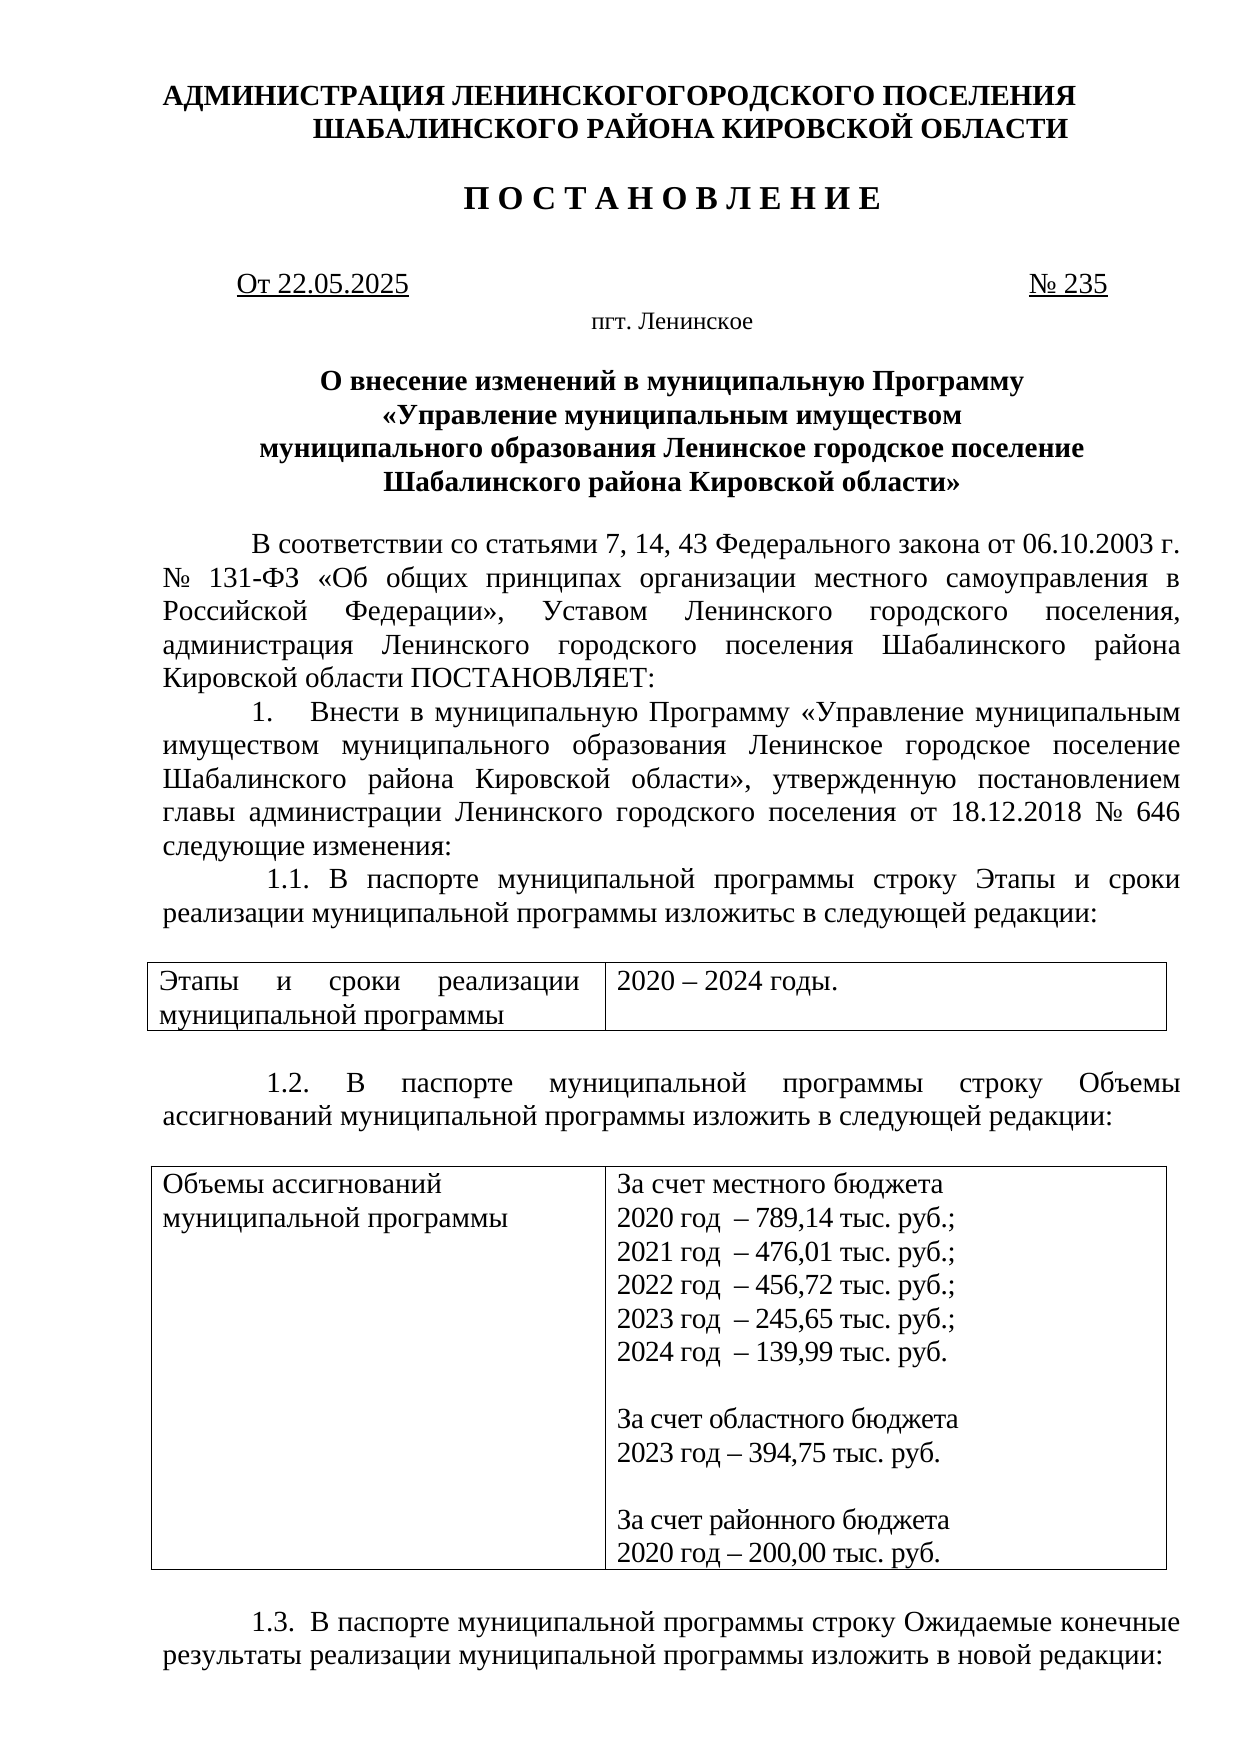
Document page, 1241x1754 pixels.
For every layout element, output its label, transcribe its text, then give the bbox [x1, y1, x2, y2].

list В паспорте муниципальной программы строку Объемы ассигнований муниципальной программы изложить в следующей редакции: [162, 1065, 1181, 1132]
text ШАБАЛИНСКОГО РАЙОНА КИРОВСКОЙ ОБЛАСТИ [200, 111, 1181, 145]
text АДМИНИСТРАЦИЯ ЛЕНИНСКОГОГОРОДСКОГО ПОСЕЛЕНИЯ [162, 78, 1181, 111]
text пгт. Ленинское [162, 306, 1181, 334]
table_header За счет местного бюджета 2020 год – 789,14 тыс. руб.; 2021 год – 476,01 тыс. руб.; 2022 год – 456,72 тыс. руб.; 2023 год – 245,65 тыс. руб.; 2024 год – 139,99 тыс. руб. За счет областного бюджета 2023 год – 394,75 тыс. руб. За счет районного бюджета 2020 год – 200,00 тыс. руб. [606, 1167, 1166, 1569]
subtitle От 22.05.2025 № 235 [162, 266, 1181, 299]
list В паспорте муниципальной программы строку Этапы и сроки реализации муниципальной программы изложитьс в следующей редакции: [162, 862, 1181, 929]
subtitle муниципального образования Ленинское городское поселение [162, 430, 1181, 464]
table_header 2020 – 2024 годы. [606, 963, 1166, 1030]
table_header Объемы ассигнований муниципальной программы [152, 1167, 605, 1569]
table_header Этапы и сроки реализации муниципальной программы [148, 963, 605, 1030]
subtitle «Управление муниципальным имуществом [162, 397, 1181, 430]
subtitle О внесение изменений в муниципальную Программу [162, 363, 1181, 397]
text П О С Т А Н О В Л Е Н И Е [162, 178, 1181, 217]
list В паспорте муниципальной программы строку Ожидаемые конечные результаты реализации муниципальной программы изложить в новой редакции: [162, 1604, 1181, 1671]
text В соответствии со статьями 7, 14, 43 Федерального закона от 06.10.2003 г. № 131-ФЗ «Об общих принципах организации местного самоуправления в Российской Федерации», Уставом Ленинского городского поселения, администрация Ленинского городского поселения Шабалинского района Кировской области ПОСТАНОВЛЯЕТ: [162, 526, 1181, 694]
list Внести в муниципальную Программу «Управление муниципальным имуществом муниципального образования Ленинское городское поселение Шабалинского района Кировской области», утвержденную постановлением главы администрации Ленинского городского поселения от 18.12.2018 № 646 следующие изменения: [162, 694, 1181, 862]
subtitle Шабалинского района Кировской области» [162, 464, 1181, 497]
